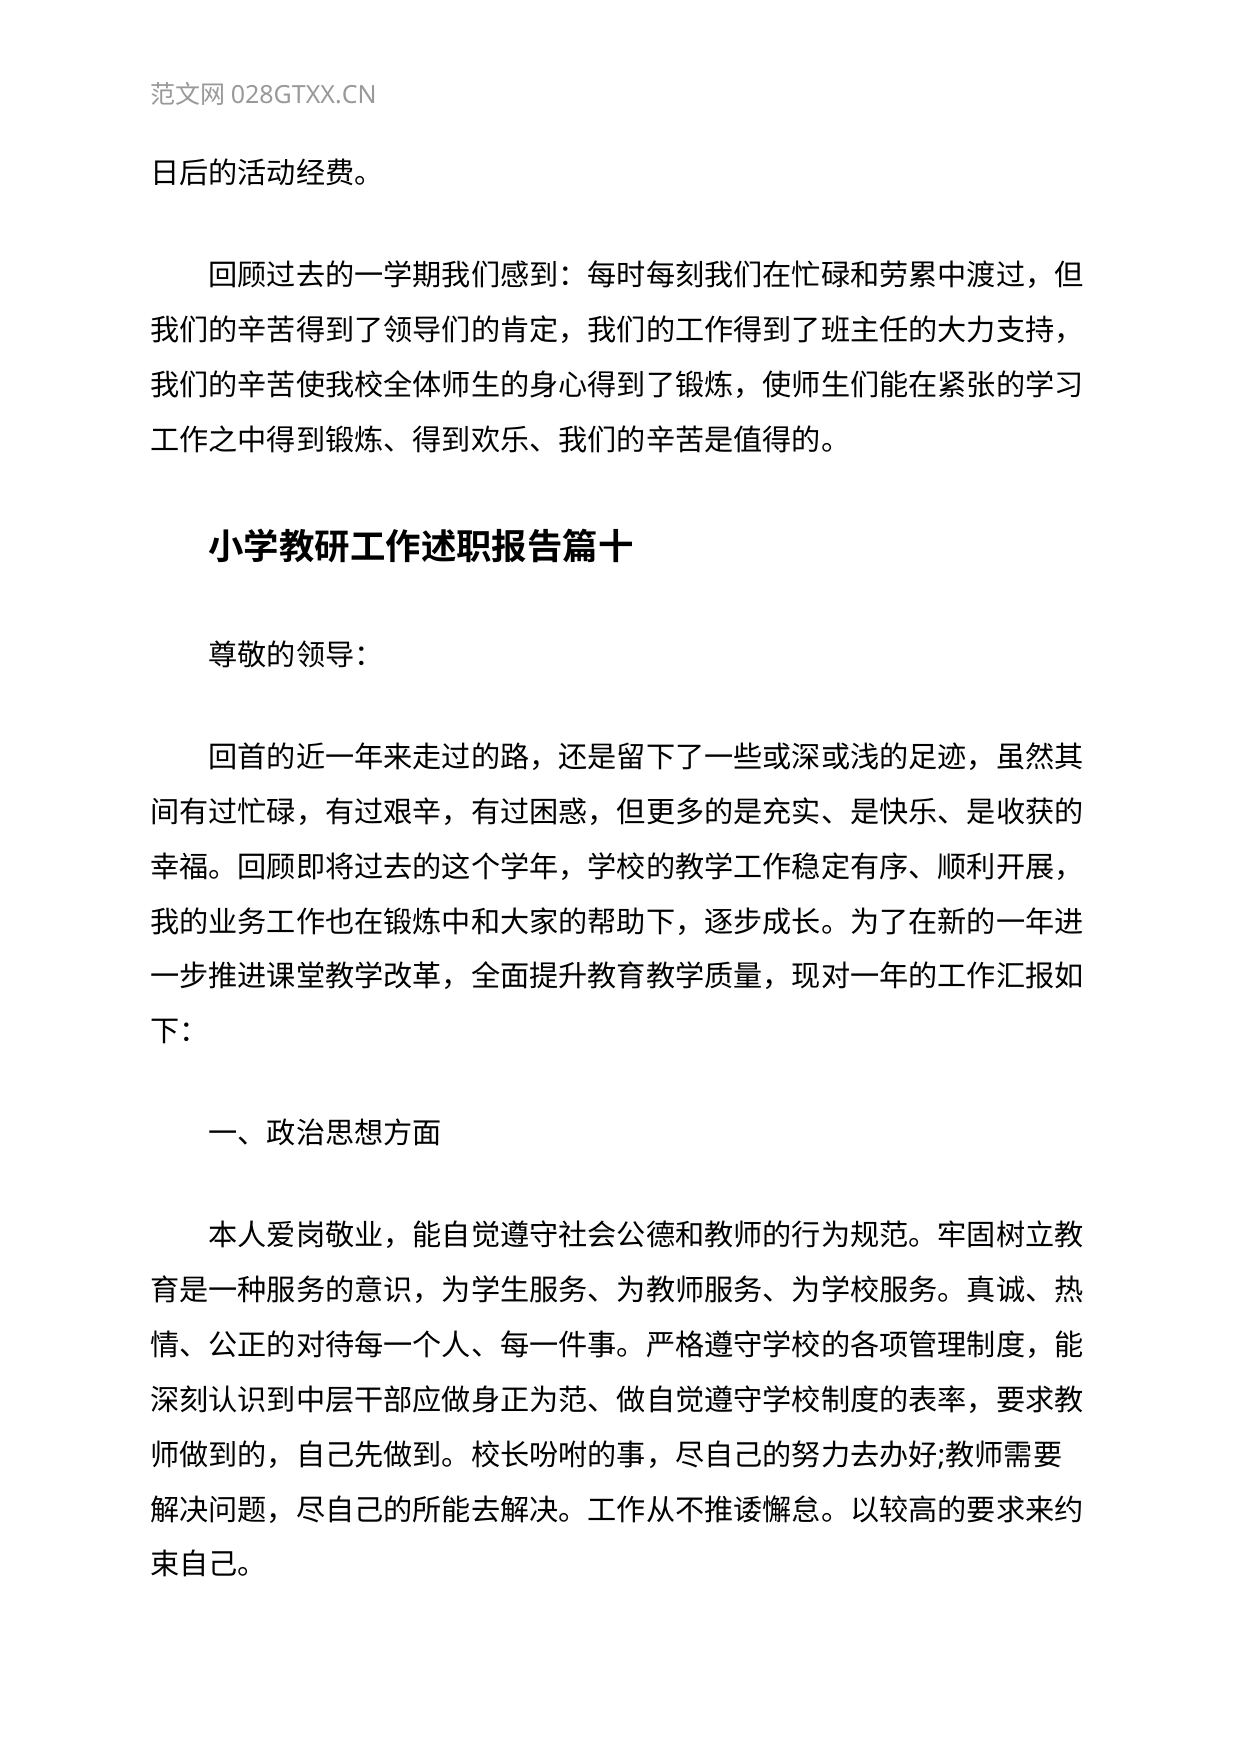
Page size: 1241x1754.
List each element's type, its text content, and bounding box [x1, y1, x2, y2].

text 小学教研工作述职报告篇十 [150, 518, 1090, 569]
text 尊敬的领导： [150, 632, 1090, 674]
text 一、政治思想方面 [150, 1110, 1090, 1152]
text 本人爱岗敬业，能自觉遵守社会公德和教师的行为规范。牢固树立教育是一种服务的意识，为学生服务、为教师服务、为学校服务。真诚、热情、公正的对待每一个人、每一件事。严格遵守学校的各项管理制度，能深刻认识到中层干部应做身正为范、做自觉遵守学校制度的表率，要求教师做到的，自己先做到。校长吩咐的事，尽自己的努力去办好;教师需要解决问题，尽自己的所能去解决。工作从不推诿懈怠。以较高的要求来约束自己。 [150, 1211, 1090, 1583]
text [150, 150, 1090, 192]
text 回首的近一年来走过的路，还是留下了一些或深或浅的足迹，虽然其间有过忙碌，有过艰辛，有过困惑，但更多的是充实、是快乐、是收获的幸福。回顾即将过去的这个学年，学校的教学工作稳定有序、顺利开展，我的业务工作也在锻炼中和大家的帮助下，逐步成长。为了在新的一年进一步推进课堂教学改革，全面提升教育教学质量，现对一年的工作汇报如下： [150, 733, 1090, 1050]
text 回顾过去的一学期我们感到：每时每刻我们在忙碌和劳累中渡过，但我们的辛苦得到了领导们的肯定，我们的工作得到了班主任的大力支持，我们的辛苦使我校全体师生的身心得到了锻炼，使师生们能在紧张的学习工作之中得到锻炼、得到欢乐、我们的辛苦是值得的。 [150, 252, 1090, 459]
